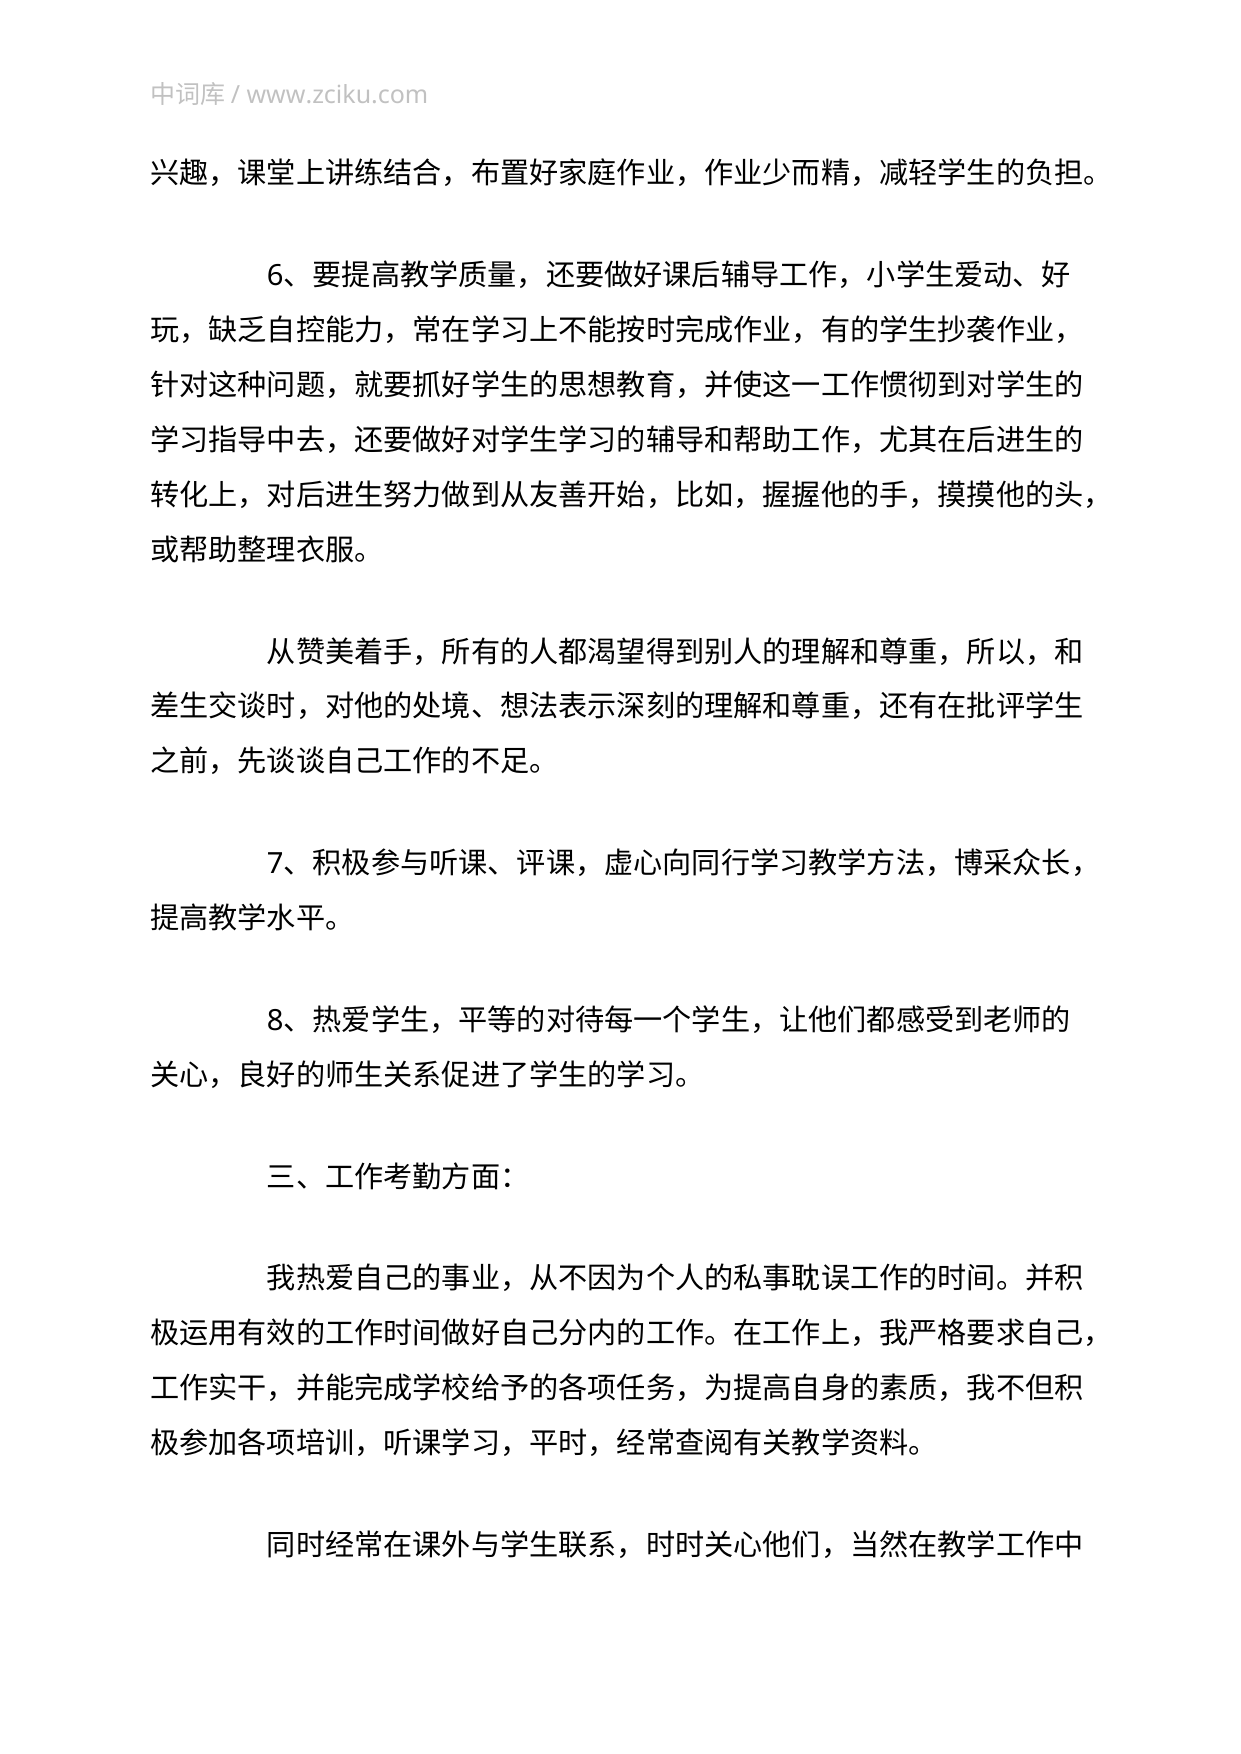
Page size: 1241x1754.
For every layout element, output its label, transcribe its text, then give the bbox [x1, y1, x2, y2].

text 三、工作考勤方面： [150, 1153, 1090, 1196]
text 从赞美着手，所有的人都渴望得到别人的理解和尊重，所以，和差生交谈时，对他的处境、想法表示深刻的理解和尊重，还有在批评学生之前，先谈谈自己工作的不足。 [150, 628, 1090, 780]
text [150, 150, 1090, 192]
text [150, 1521, 1090, 1564]
text 8、热爱学生，平等的对待每一个学生，让他们都感受到老师的关心，良好的师生关系促进了学生的学习。 [150, 996, 1090, 1094]
text 6、要提高教学质量，还要做好课后辅导工作，小学生爱动、好玩，缺乏自控能力，常在学习上不能按时完成作业，有的学生抄袭作业，针对这种问题，就要抓好学生的思想教育，并使这一工作惯彻到对学生的学习指导中去，还要做好对学生学习的辅导和帮助工作，尤其在后进生的转化上，对后进生努力做到从友善开始，比如，握握他的手，摸摸他的头，或帮助整理衣服。 [150, 252, 1090, 569]
text 7、积极参与听课、评课，虚心向同行学习教学方法，博采众长，提高教学水平。 [150, 840, 1090, 937]
text 我热爱自己的事业，从不因为个人的私事耽误工作的时间。并积极运用有效的工作时间做好自己分内的工作。在工作上，我严格要求自己，工作实干，并能完成学校给予的各项任务，为提高自身的素质，我不但积极参加各项培训，听课学习，平时，经常查阅有关教学资料。 [150, 1255, 1090, 1462]
